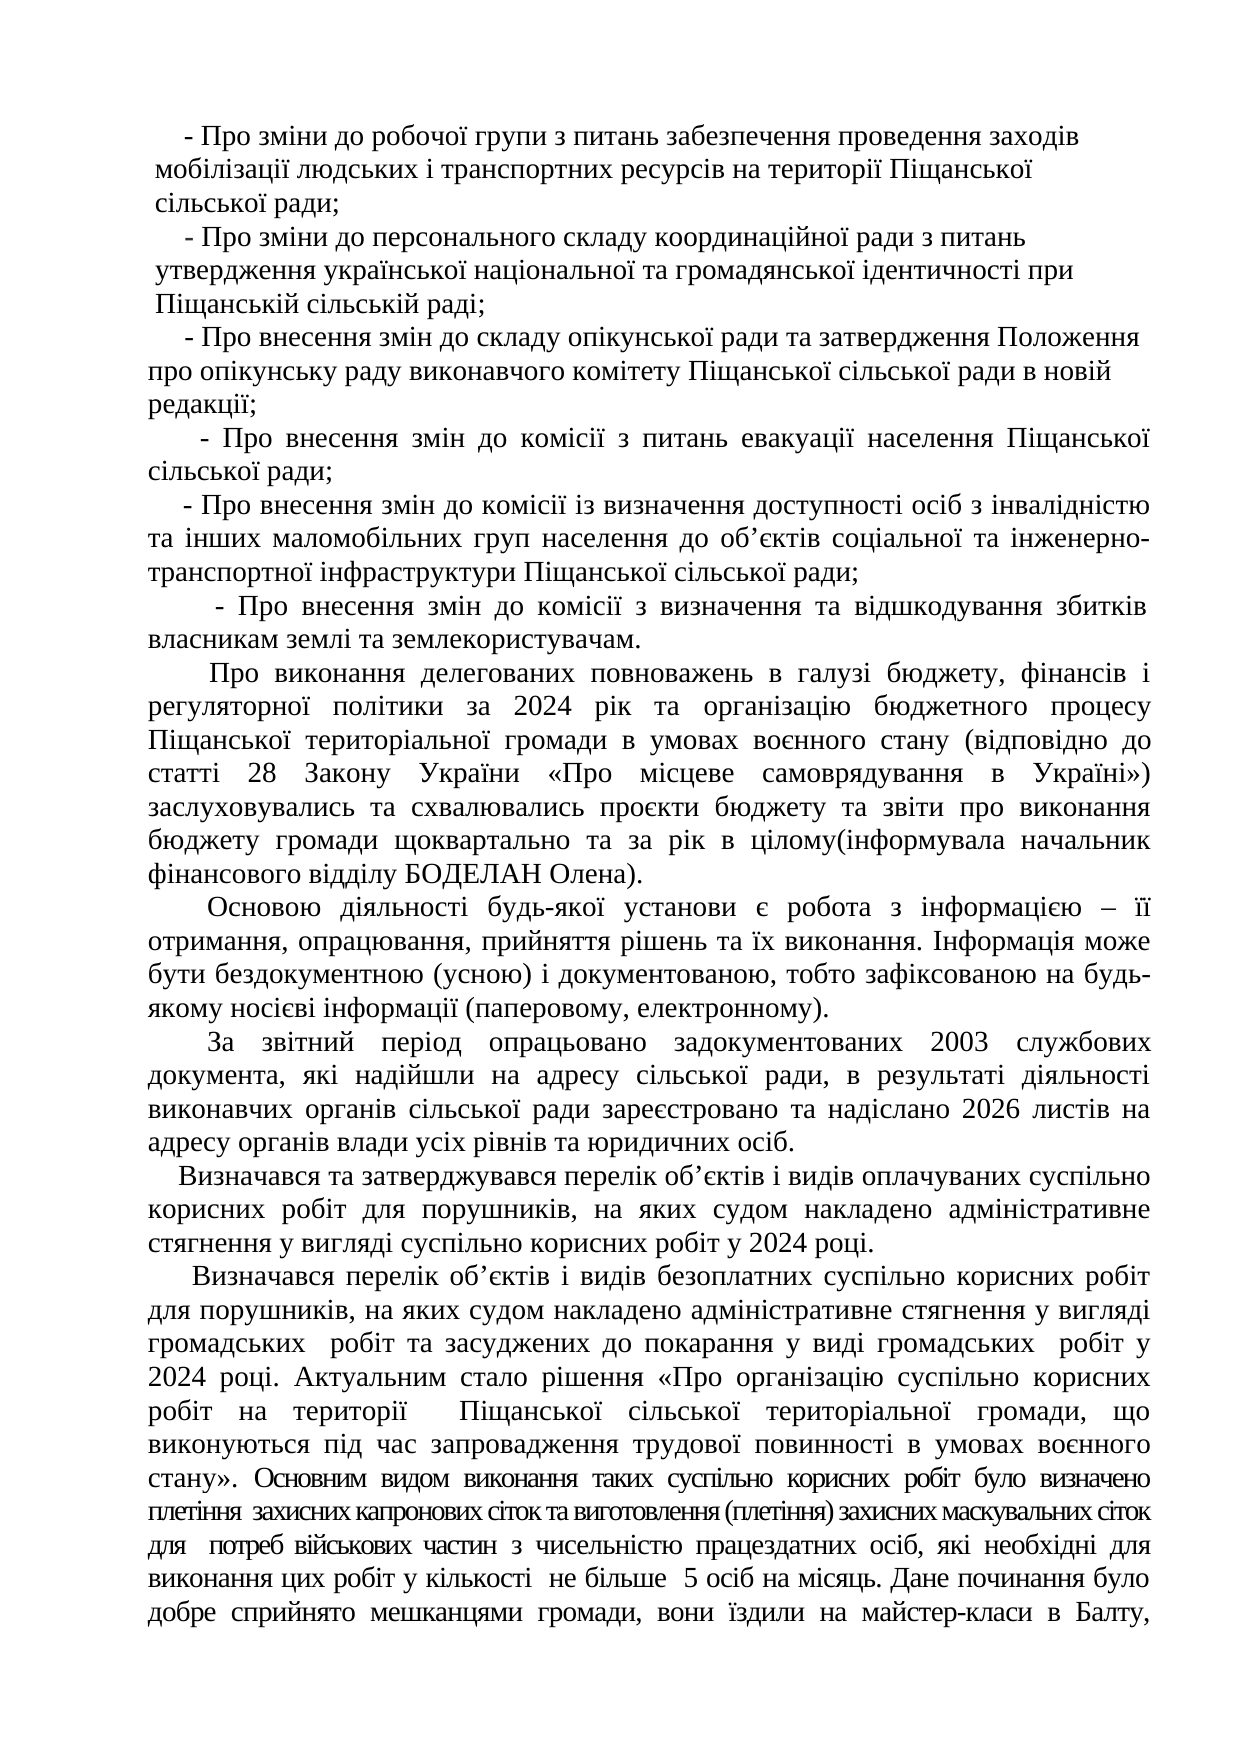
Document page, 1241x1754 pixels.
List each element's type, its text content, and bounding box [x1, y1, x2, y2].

text - Про внесення змін до складу опікунської ради та затвердження Положення про опікунську раду виконавчого комітету Піщанської сільської ради в новій редакції; [148, 319, 1152, 420]
text - Про внесення змін до комісії з питань евакуації населення Піщанської сільської ради; [148, 420, 1152, 487]
text мобілізації людських і транспортних ресурсів на території Піщанської [118, 152, 1152, 185]
text Основою діяльності будь-якої установи є робота з інформацією – її отримання, опрацювання, прийняття рішень та їх виконання. Інформація може бути бездокументною (усною) і документованою, тобто зафіксованою на будь-якому носієві інформації (паперовому, електронному). [148, 889, 1152, 1024]
text - Про зміни до робочої групи з питань забезпечення проведення заходів [118, 118, 1152, 152]
text Піщанській сільській раді; [148, 286, 1105, 319]
text Визначався та затверджувався перелік об’єктів і видів оплачуваних суспільно корисних робіт для порушників, на яких судом накладено адміністративне стягнення у вигляді суспільно корисних робіт у 2024 році. [148, 1158, 1152, 1258]
text утвердження української національної та громадянської ідентичності при [148, 252, 1105, 286]
text - Про внесення змін до комісії із визначення доступності осіб з інвалідністю та інших маломобільних груп населення до об’єктів соціальної та інженерно-транспортної інфраструктури Піщанської сільської ради; [148, 487, 1152, 588]
text - Про зміни до персонального складу координаційної ради з питань [148, 219, 1105, 252]
text За звітний період опрацьовано задокументованих 2003 службових документа, які надійшли на адресу сільської ради, в результаті діяльності виконавчих органів сільської ради зареєстровано та надіслано 2026 листів на адресу органів влади усіх рівнів та юридичних осіб. [148, 1024, 1152, 1158]
text сільської ради; [118, 185, 1152, 219]
text Про виконання делегованих повноважень в галузі бюджету, фінансів і регуляторної політики за 2024 рік та організацію бюджетного процесу Піщанської територіальної громади в умовах воєнного стану (відповідно до статті 28 Закону України «Про місцеве самоврядування в Україні») заслуховувались та схвалювались проєкти бюджету та звіти про виконання бюджету громади щоквартально та за рік в цілому(інформувала начальник фінансового відділу БОДЕЛАН Олена). [148, 655, 1152, 889]
text - Про внесення змін до комісії з визначення та відшкодування збитків власникам землі та землекористувачам. [148, 588, 1149, 655]
